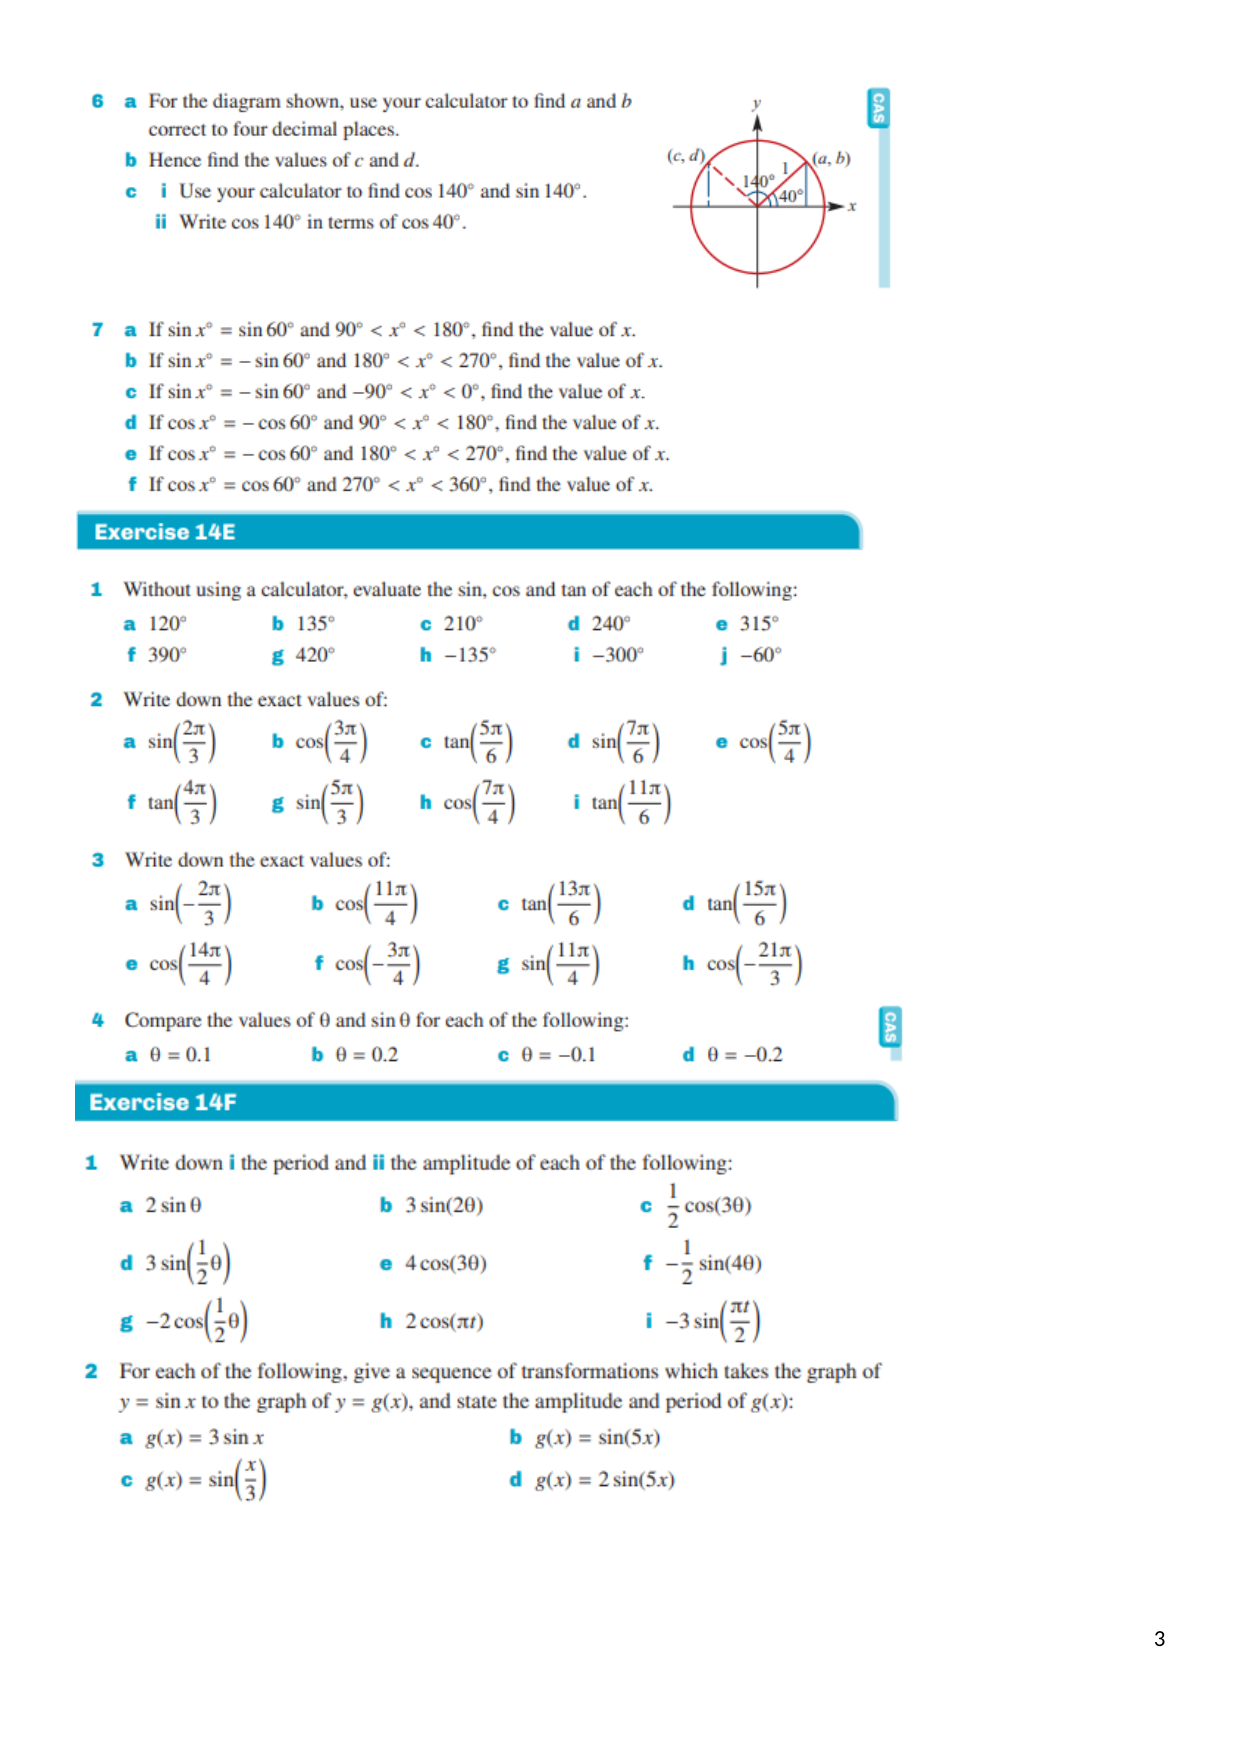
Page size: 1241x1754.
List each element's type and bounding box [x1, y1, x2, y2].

picture [210, 1093, 237, 1110]
picture [75, 1076, 980, 1507]
picture [91, 1093, 189, 1111]
picture [75, 507, 939, 836]
picture [196, 1093, 208, 1110]
picture [75, 837, 953, 1075]
picture [75, 75, 933, 506]
